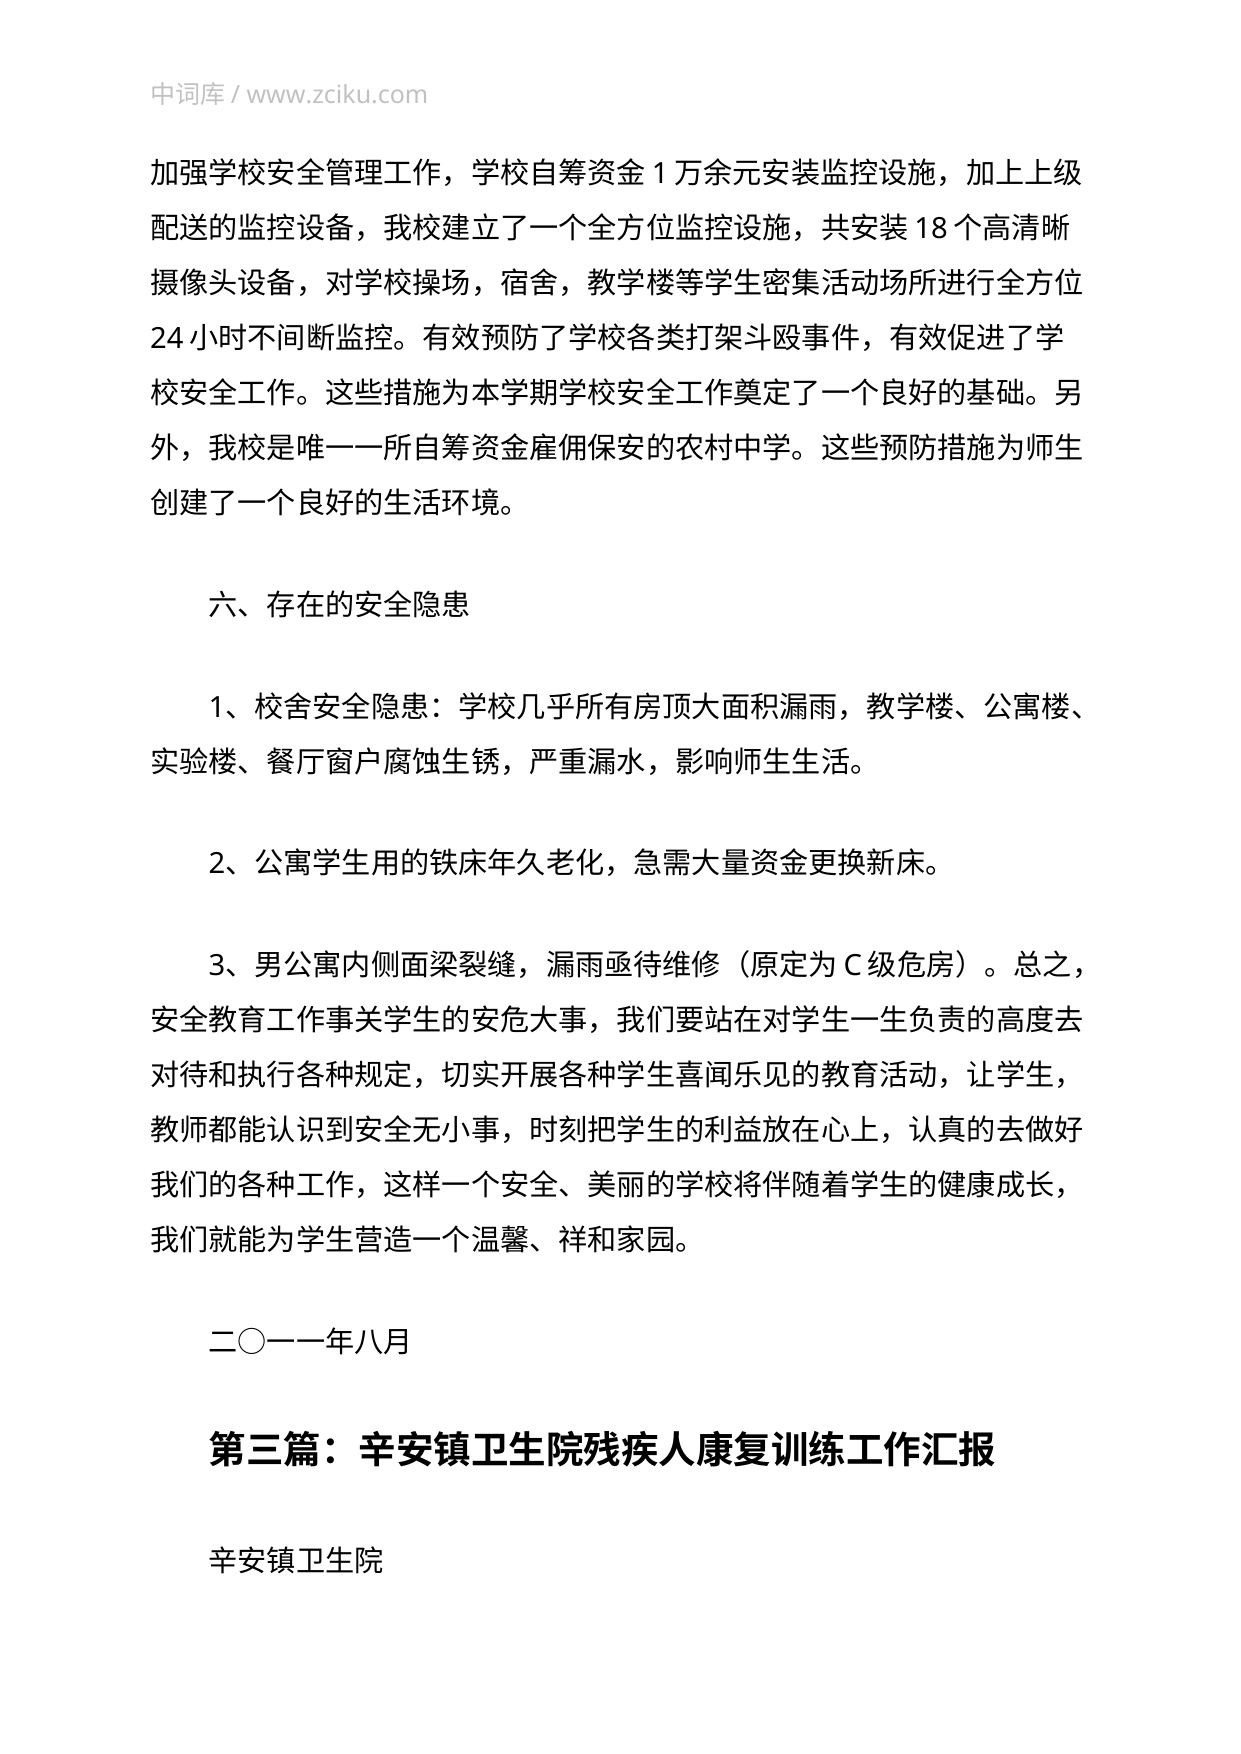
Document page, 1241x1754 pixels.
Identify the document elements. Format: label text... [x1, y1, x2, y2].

text 辛安镇卫生院 [150, 1537, 1090, 1580]
text 3、男公寓内侧面梁裂缝，漏雨亟待维修（原定为C级危房）。总之，安全教育工作事关学生的安危大事，我们要站在对学生一生负责的高度去对待和执行各种规定，切实开展各种学生喜闻乐见的教育活动，让学生，教师都能认识到安全无小事，时刻把学生的利益放在心上，认真的去做好我们的各种工作，这样一个安全、美丽的学校将伴随着学生的健康成长，我们就能为学生营造一个温馨、祥和家园。 [150, 942, 1090, 1259]
text 第三篇：辛安镇卫生院残疾人康复训练工作汇报 [150, 1420, 1090, 1474]
text 2、公寓学生用的铁床年久老化，急需大量资金更换新床。 [150, 840, 1090, 882]
text 二○一一年八月 [150, 1318, 1090, 1361]
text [150, 150, 1090, 522]
text 六、存在的安全隐患 [150, 581, 1090, 624]
text 1、校舍安全隐患：学校几乎所有房顶大面积漏雨，教学楼、公寓楼、实验楼、餐厅窗户腐蚀生锈，严重漏水，影响师生生活。 [150, 683, 1090, 781]
